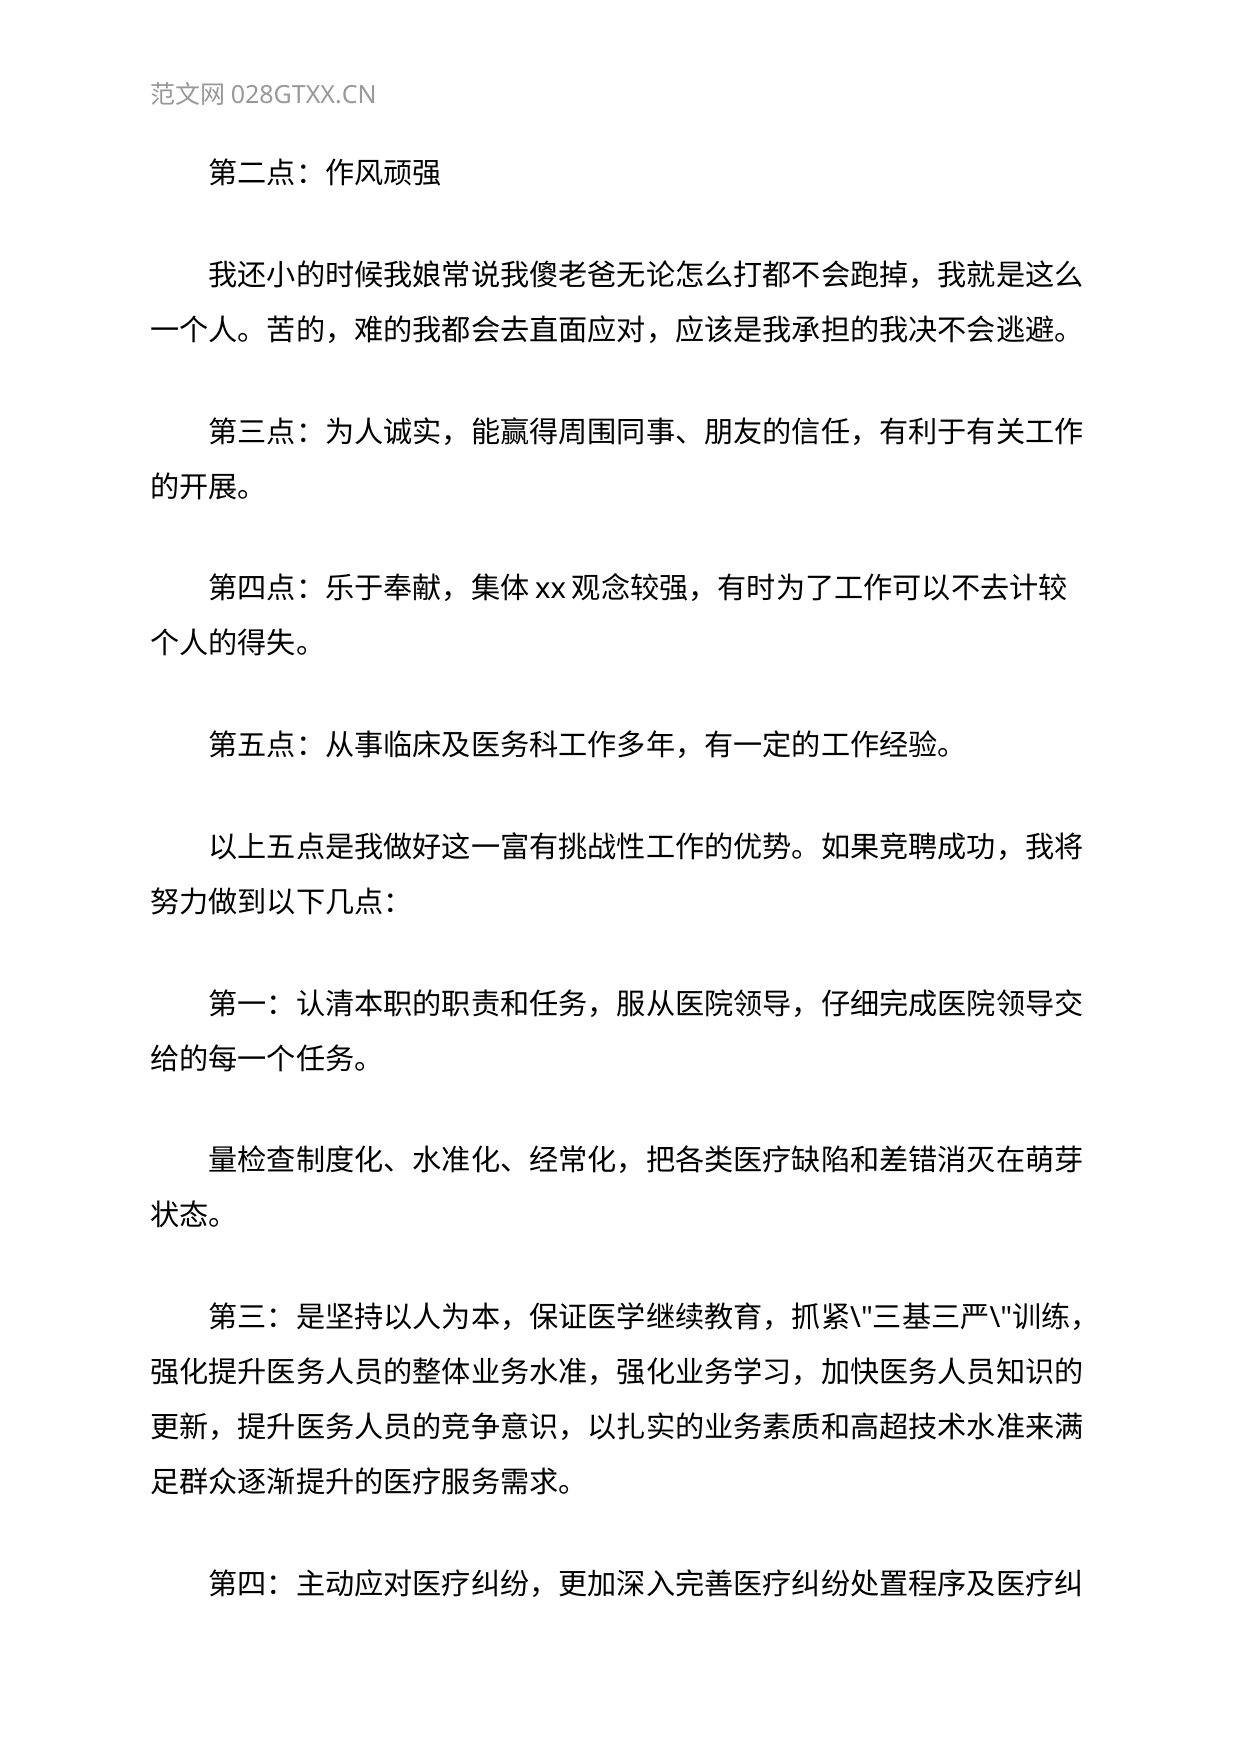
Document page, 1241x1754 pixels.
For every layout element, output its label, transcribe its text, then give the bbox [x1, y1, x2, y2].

text 第三点：为人诚实，能赢得周围同事、朋友的信任，有利于有关工作的开展。 [150, 408, 1090, 506]
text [150, 1560, 1090, 1602]
text 第五点：从事临床及医务科工作多年，有一定的工作经验。 [150, 722, 1090, 764]
text 第一：认清本职的职责和任务，服从医院领导，仔细完成医院领导交给的每一个任务。 [150, 980, 1090, 1077]
text 第四点：乐于奉献，集体xx观念较强，有时为了工作可以不去计较个人的得失。 [150, 565, 1090, 662]
text 第二点：作风顽强 [150, 150, 1090, 192]
text 量检查制度化、水准化、经常化，把各类医疗缺陷和差错消灭在萌芽状态。 [150, 1137, 1090, 1234]
text 第三：是坚持以人为本，保证医学继续教育，抓紧\"三基三严\"训练，强化提升医务人员的整体业务水准，强化业务学习，加快医务人员知识的更新，提升医务人员的竞争意识，以扎实的业务素质和高超技术水准来满足群众逐渐提升的医疗服务需求。 [150, 1294, 1090, 1501]
text 我还小的时候我娘常说我傻老爸无论怎么打都不会跑掉，我就是这么一个人。苦的，难的我都会去直面应对，应该是我承担的我决不会逃避。 [150, 252, 1090, 349]
text 以上五点是我做好这一富有挑战性工作的优势。如果竞聘成功，我将努力做到以下几点： [150, 824, 1090, 921]
